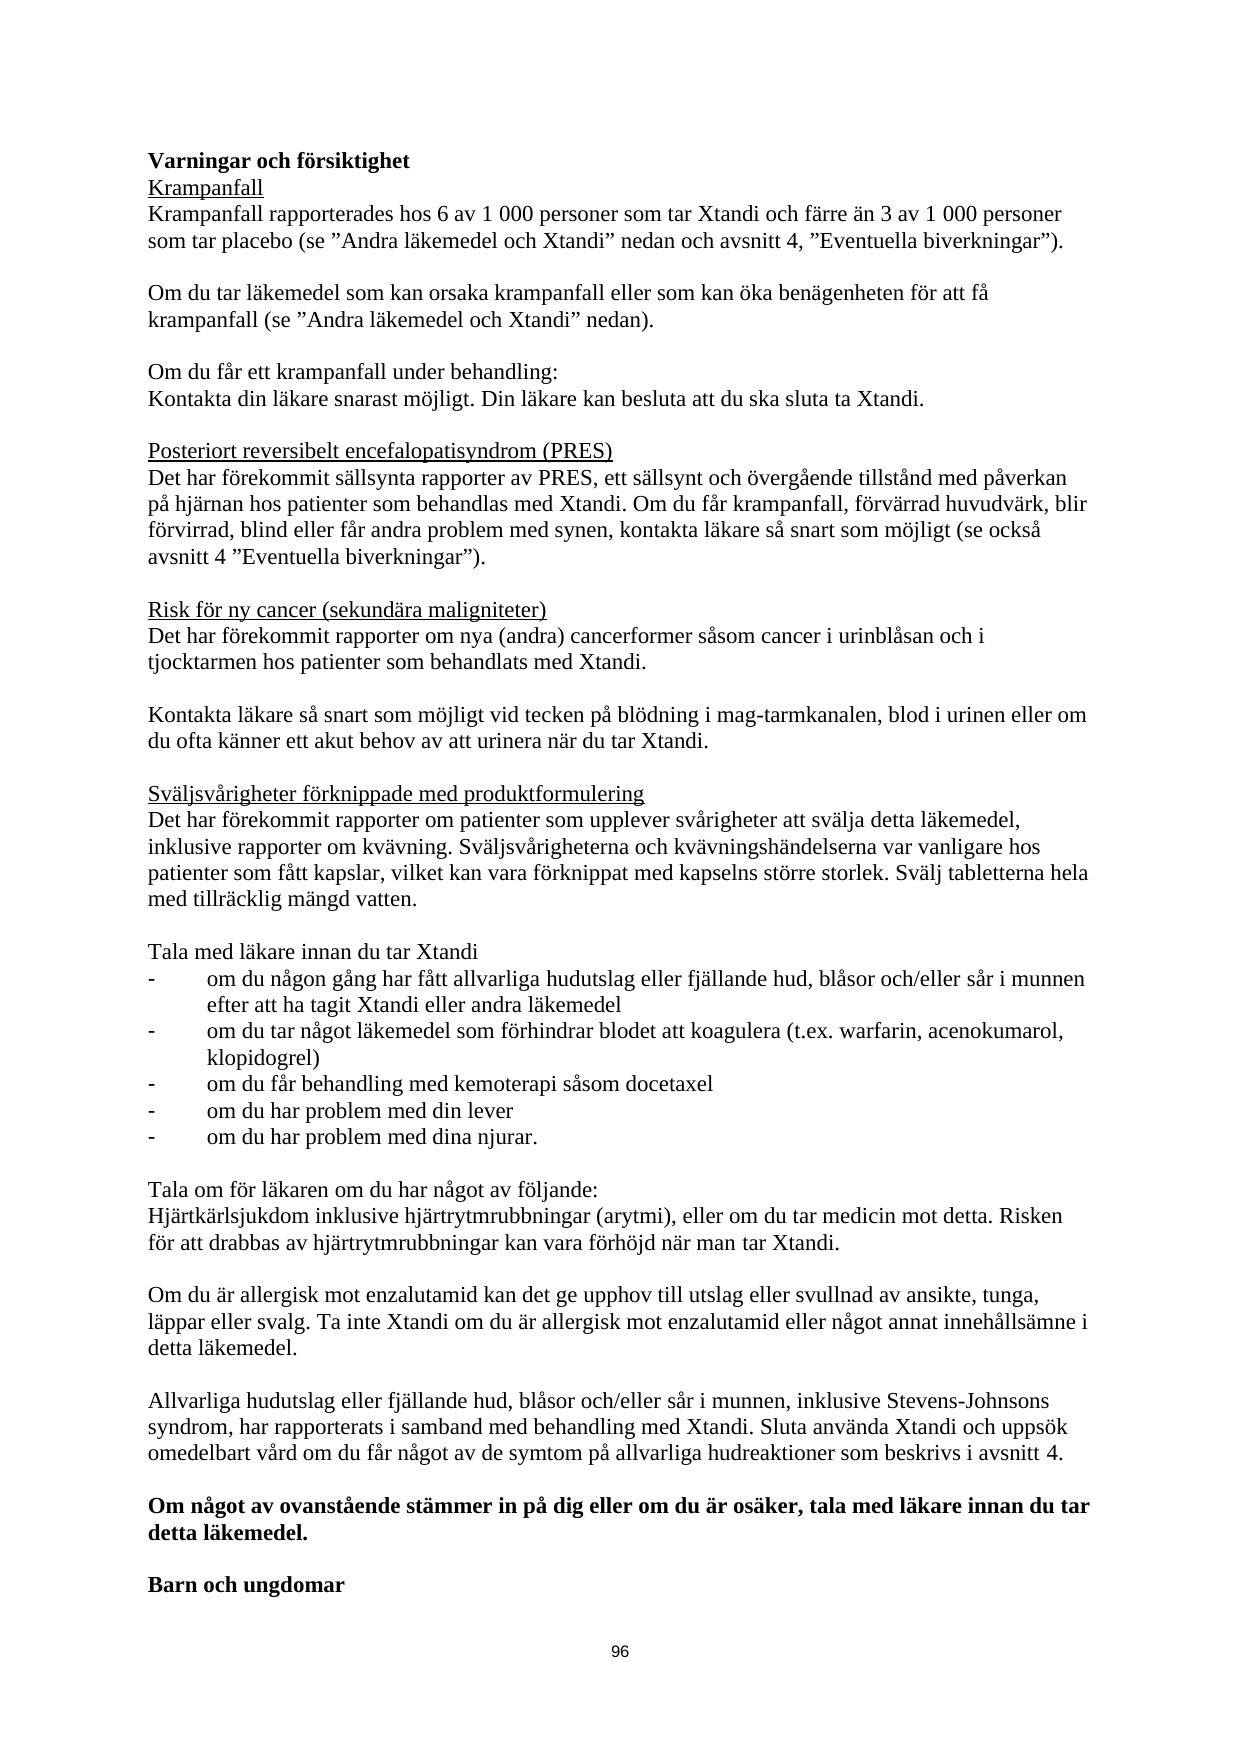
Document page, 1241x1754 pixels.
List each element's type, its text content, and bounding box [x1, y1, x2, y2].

list om du någon gång har fått allvarliga hudutslag eller fjällande hud, blåsor och/eller sår i munnen efter att ha tagit Xtandi eller andra läkemedel [148, 964, 1093, 1017]
list om du får behandling med kemoterapi såsom docetaxel [148, 1070, 1093, 1097]
text Hjärtkärlsjukdom inklusive hjärtrytmrubbningar (arytmi), eller om du tar medicin mot detta. Risken för att drabbas av hjärtrytmrubbningar kan vara förhöjd när man tar Xtandi. [148, 1202, 1093, 1255]
text Om något av ovanstående stämmer in på dig eller om du är osäker, tala med läkare innan du tar detta läkemedel. [148, 1492, 1093, 1545]
text Tala med läkare innan du tar Xtandi [148, 938, 1093, 964]
text Krampanfall rapporterades hos 6 av 1 000 personer som tar Xtandi och färre än 3 av 1 000 personer som tar placebo (se ”Andra läkemedel och Xtandi” nedan och avsnitt 4, ”Eventuella biverkningar”). [148, 200, 1093, 253]
list om du har problem med dina njurar. [148, 1123, 1093, 1149]
list om du har problem med din lever [148, 1097, 1093, 1123]
list Barn och ungdomar [148, 1571, 1093, 1598]
text Det har förekommit sällsynta rapporter av PRES, ett sällsynt och övergående tillstånd med påverkan på hjärnan hos patienter som behandlas med Xtandi. Om du får krampanfall, förvärrad huvudvärk, blir förvirrad, blind eller får andra problem med synen, kontakta läkare så snart som möjligt (se också avsnitt 4 ”Eventuella biverkningar”). [148, 464, 1093, 569]
text Om du får ett krampanfall under behandling: [148, 358, 1093, 385]
text Risk för ny cancer (sekundära maligniteter) [148, 596, 1093, 622]
text Om du är allergisk mot enzalutamid kan det ge upphov till utslag eller svullnad av ansikte, tunga, läppar eller svalg. Ta inte Xtandi om du är allergisk mot enzalutamid eller något annat innehållsämne i detta läkemedel. [148, 1281, 1093, 1360]
text Allvarliga hudutslag eller fjällande hud, blåsor och/eller sår i munnen, inklusive Stevens-Johnsons syndrom, har rapporterats i samband med behandling med Xtandi. Sluta använda Xtandi och uppsök omedelbart vård om du får något av de symtom på allvarliga hudreaktioner som beskrivs i avsnitt 4. [148, 1387, 1093, 1466]
text Om du tar läkemedel som kan orsaka krampanfall eller som kan öka benägenheten för att få krampanfall (se ”Andra läkemedel och Xtandi” nedan). [148, 279, 1093, 332]
text Sväljsvårigheter förknippade med produktformulering [148, 780, 1093, 806]
text Det har förekommit rapporter om patienter som upplever svårigheter att svälja detta läkemedel, inklusive rapporter om kvävning. Sväljsvårigheterna och kvävningshändelserna var vanligare hos patienter som fått kapslar, vilket kan vara förknippat med kapselns större storlek. Svälj tabletterna hela med tillräcklig mängd vatten. [148, 806, 1093, 912]
list om du tar något läkemedel som förhindrar blodet att koagulera (t.ex. warfarin, acenokumarol, klopidogrel) [148, 1017, 1093, 1070]
text Krampanfall [148, 174, 1093, 200]
text Kontakta din läkare snarast möjligt. Din läkare kan besluta att du ska sluta ta Xtandi. [148, 385, 1093, 411]
text Posteriort reversibelt encefalopatisyndrom (PRES) [148, 437, 1093, 464]
text Tala om för läkaren om du har något av följande: [148, 1176, 1093, 1202]
text Kontakta läkare så snart som möjligt vid tecken på blödning i mag-tarmkanalen, blod i urinen eller om du ofta känner ett akut behov av att urinera när du tar Xtandi. [148, 701, 1093, 754]
list Varningar och försiktighet [148, 148, 1093, 174]
text Det har förekommit rapporter om nya (andra) cancerformer såsom cancer i urinblåsan och i tjocktarmen hos patienter som behandlats med Xtandi. [148, 622, 1093, 675]
